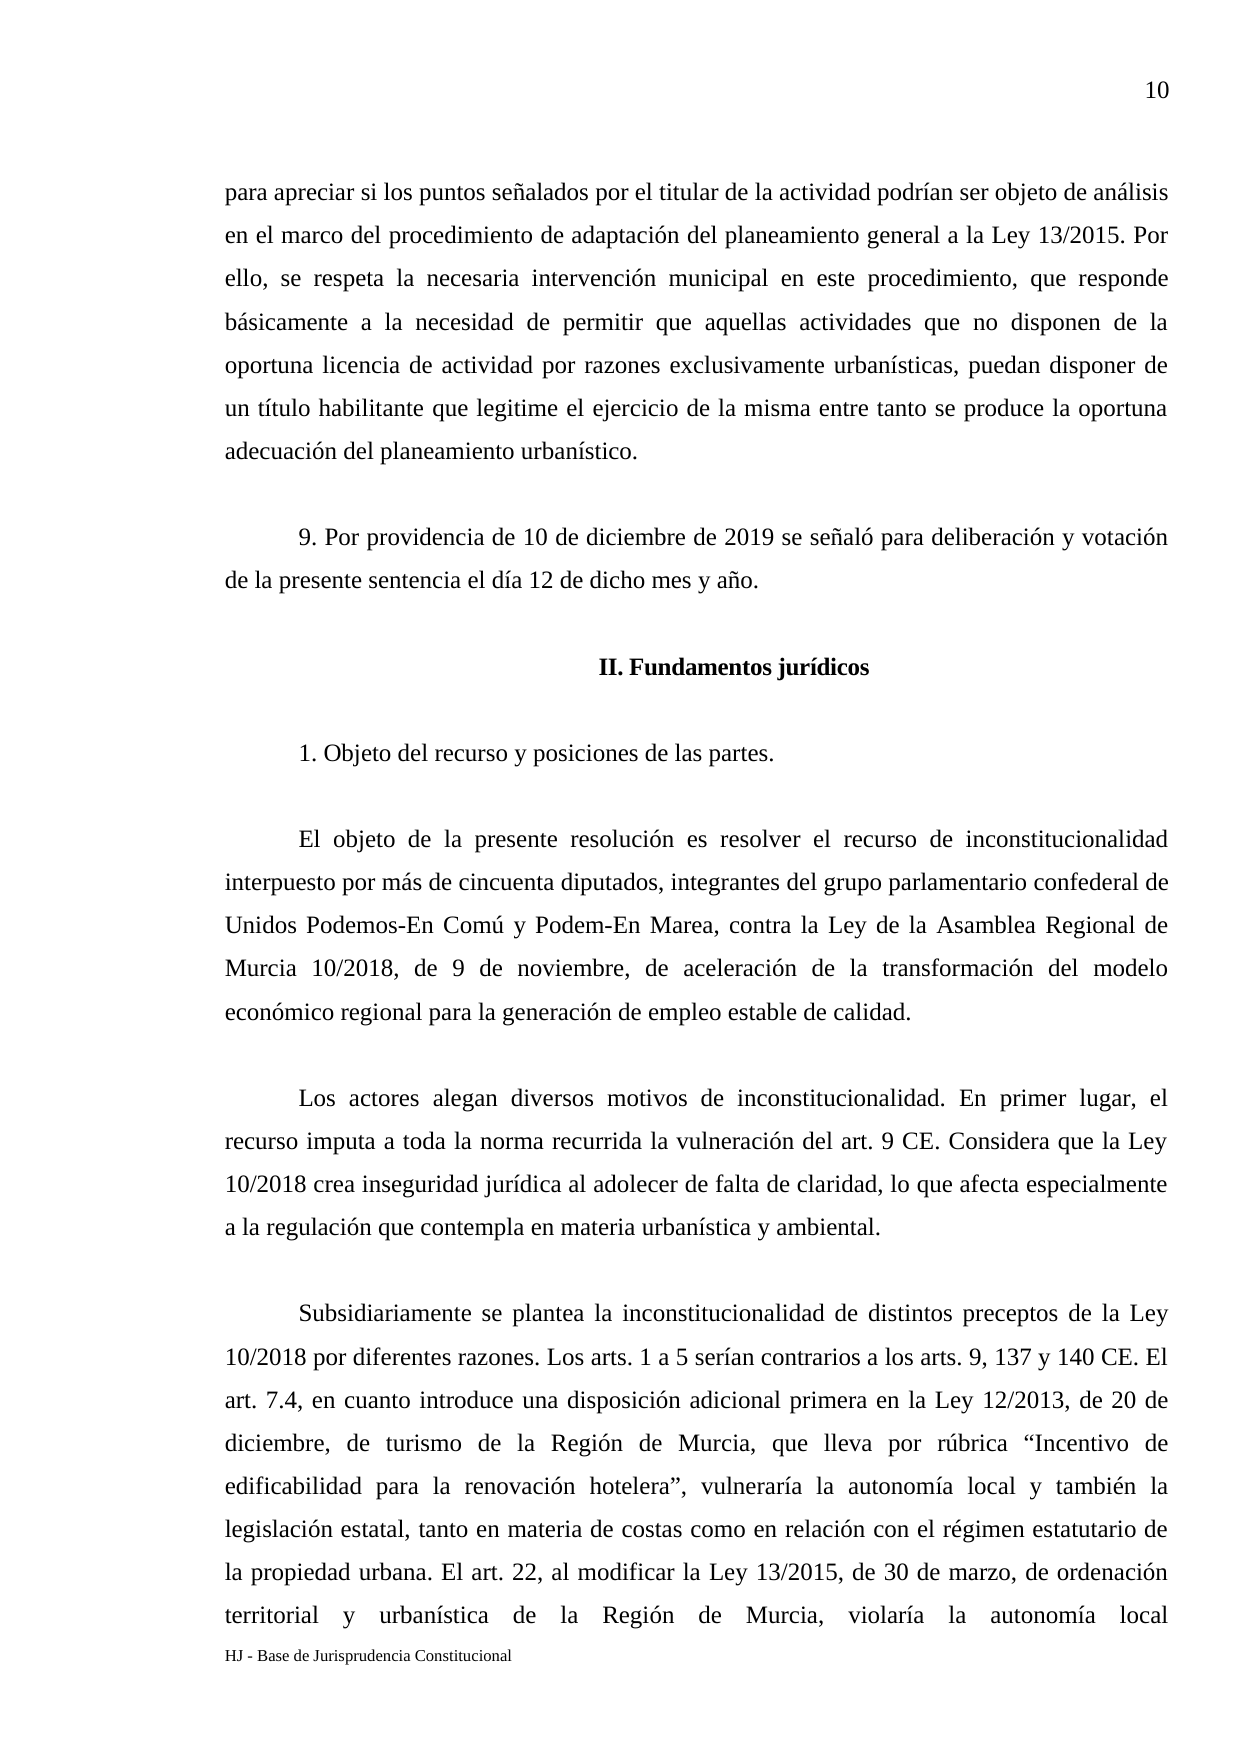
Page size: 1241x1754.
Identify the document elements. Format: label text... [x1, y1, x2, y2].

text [224, 177, 1169, 465]
subtitle II. Fundamentos jurídicos [224, 652, 1169, 680]
text Los actores alegan diversos motivos de inconstitucionalidad. En primer lugar, el recurso imputa a toda la norma recurrida la vulneración del art. 9 CE. Considera que la Ley 10/2018 crea inseguridad jurídica al adolecer de falta de claridad, lo que afecta especialmente a la regulación que contempla en materia urbanística y ambiental. [224, 1083, 1169, 1241]
text El objeto de la presente resolución es resolver el recurso de inconstitucionalidad interpuesto por más de cincuenta diputados, integrantes del grupo parlamentario confederal de Unidos Podemos-En Comú y Podem-En Marea, contra la Ley de la Asamblea Regional de Murcia 10/2018, de 9 de noviembre, de aceleración de la transformación del modelo económico regional para la generación de empleo estable de calidad. [224, 824, 1169, 1025]
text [224, 1298, 1169, 1629]
text 1. Objeto del recurso y posiciones de las partes. [224, 738, 1169, 767]
text 9. Por providencia de 10 de diciembre de 2019 se señaló para deliberación y votación de la presente sentencia el día 12 de dicho mes y año. [224, 522, 1169, 594]
